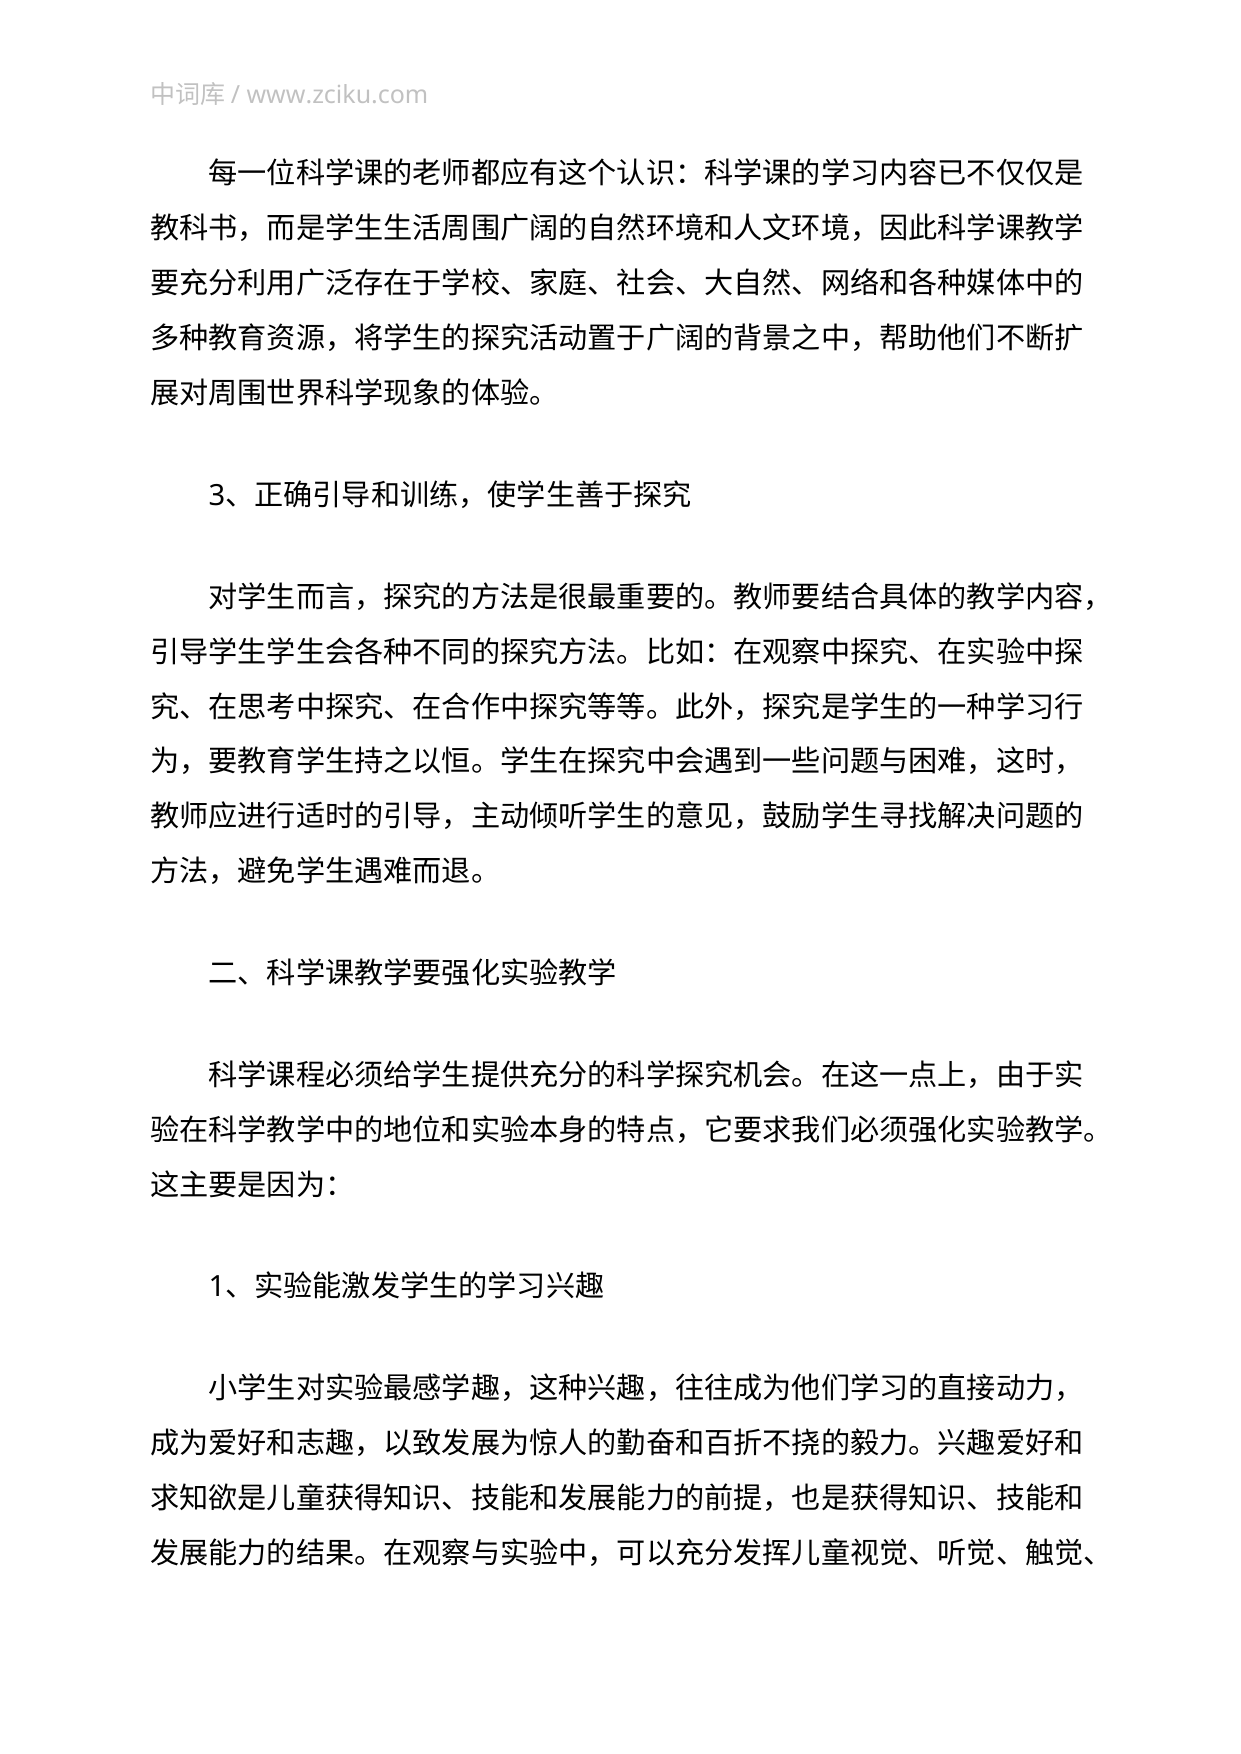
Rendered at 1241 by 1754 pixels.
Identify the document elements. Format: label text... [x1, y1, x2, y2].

text 1、实验能激发学生的学习兴趣 [150, 1263, 1090, 1305]
text 每一位科学课的老师都应有这个认识：科学课的学习内容已不仅仅是教科书，而是学生生活周围广阔的自然环境和人文环境，因此科学课教学要充分利用广泛存在于学校、家庭、社会、大自然、网络和各种媒体中的多种教育资源，将学生的探究活动置于广阔的背景之中，帮助他们不断扩展对周围世界科学现象的体验。 [150, 150, 1090, 412]
text 二、科学课教学要强化实验教学 [150, 949, 1090, 992]
text 3、正确引导和训练，使学生善于探究 [150, 471, 1090, 514]
text 对学生而言，探究的方法是很最重要的。教师要结合具体的教学内容，引导学生学生会各种不同的探究方法。比如：在观察中探究、在实验中探究、在思考中探究、在合作中探究等等。此外，探究是学生的一种学习行为，要教育学生持之以恒。学生在探究中会遇到一些问题与困难，这时，教师应进行适时的引导，主动倾听学生的意见，鼓励学生寻找解决问题的方法，避免学生遇难而退。 [150, 573, 1090, 890]
text 科学课程必须给学生提供充分的科学探究机会。在这一点上，由于实验在科学教学中的地位和实验本身的特点，它要求我们必须强化实验教学。这主要是因为： [150, 1051, 1090, 1203]
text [150, 1365, 1090, 1572]
